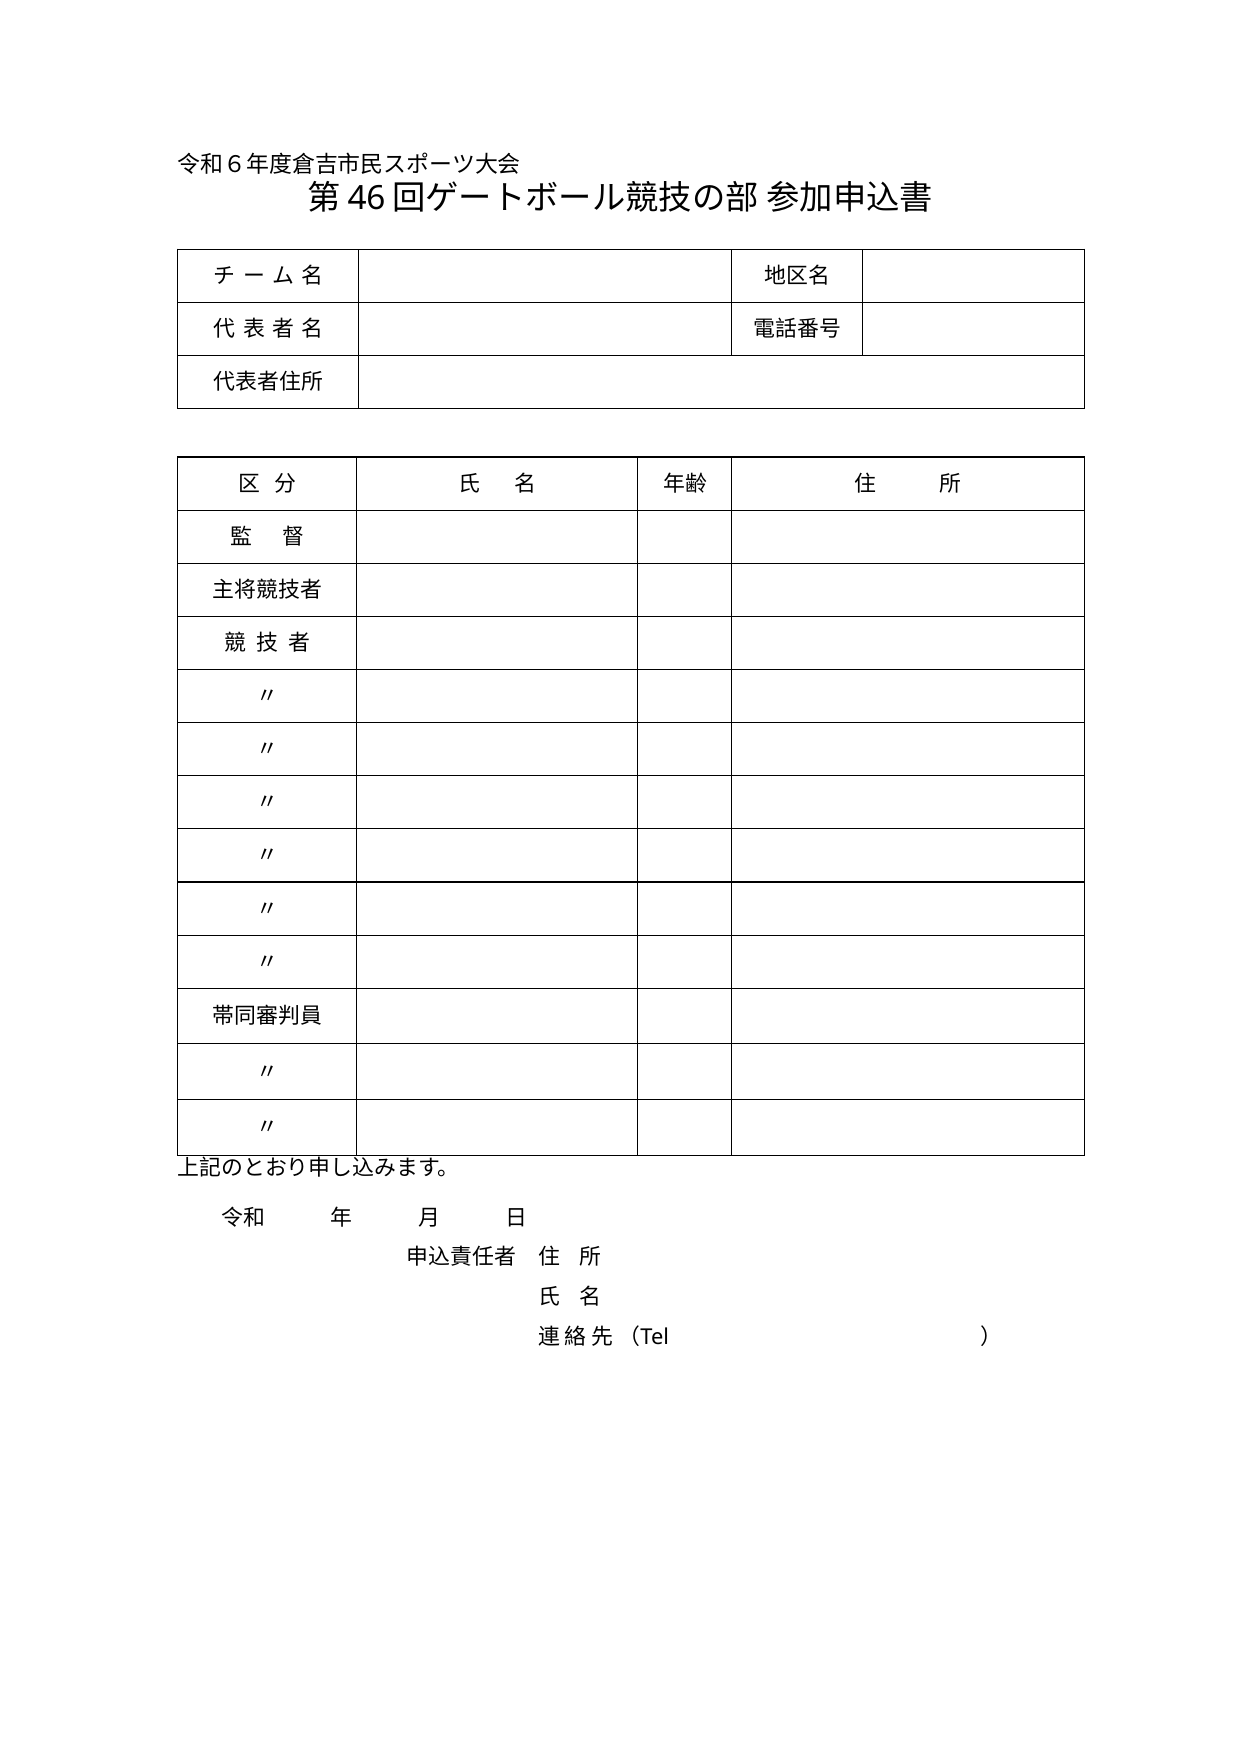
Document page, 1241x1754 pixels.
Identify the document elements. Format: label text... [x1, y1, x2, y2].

table_cell 代表者住所 [178, 356, 358, 408]
table_cell 〃 [178, 1044, 356, 1099]
table_cell [357, 989, 637, 1043]
table_cell [638, 1100, 731, 1154]
table_cell 帯同審判員 [178, 989, 356, 1043]
table_cell [357, 936, 637, 988]
table_cell 代表者名 [178, 303, 358, 355]
table_cell [732, 723, 1084, 775]
table_cell [357, 511, 637, 563]
table_cell 〃 [178, 1100, 356, 1154]
table_cell [638, 936, 731, 988]
table_cell [732, 564, 1084, 616]
table_cell [359, 356, 1084, 408]
table_cell 〃 [178, 723, 356, 775]
text 申込責任者 住 所 [177, 1244, 1063, 1270]
table_cell [357, 617, 637, 669]
table_header 地区名 [732, 250, 862, 302]
table_cell 電話番号 [732, 303, 862, 355]
table_cell [638, 723, 731, 775]
table_cell [638, 989, 731, 1043]
table_cell [357, 723, 637, 775]
table_header 区 分 [178, 458, 356, 509]
table_cell [638, 776, 731, 828]
table_cell [732, 670, 1084, 722]
text 上記のとおり申し込みます。 [177, 1156, 1063, 1181]
table_cell 主将競技者 [178, 564, 356, 616]
text 氏 名 [177, 1284, 1063, 1310]
table_cell [359, 303, 731, 355]
table_header [359, 250, 731, 302]
table_cell [357, 670, 637, 722]
table_cell [638, 1044, 731, 1099]
table_cell [638, 670, 731, 722]
table_cell [638, 883, 731, 934]
table_cell 〃 [178, 776, 356, 828]
table_header [863, 250, 1084, 302]
text 連 絡 先 （Tel ） [177, 1324, 1063, 1350]
table_header チーム名 [178, 250, 358, 302]
table_cell 〃 [178, 829, 356, 881]
table_cell [357, 564, 637, 616]
table_cell [357, 1044, 637, 1099]
table_cell [357, 829, 637, 881]
table_cell [863, 303, 1084, 355]
table_cell [357, 883, 637, 934]
table_cell [732, 617, 1084, 669]
table_cell 〃 [178, 883, 356, 934]
table_cell [638, 564, 731, 616]
table_cell 監 督 [178, 511, 356, 563]
text 令和６年度倉吉市民スポーツ大会 [177, 150, 1063, 178]
table_header 氏 名 [357, 458, 637, 509]
table_cell [732, 511, 1084, 563]
table_cell 〃 [178, 936, 356, 988]
table_cell [732, 989, 1084, 1043]
table_cell 競 技 者 [178, 617, 356, 669]
table_cell [638, 829, 731, 881]
table_cell [357, 776, 637, 828]
table_cell [732, 936, 1084, 988]
table_cell [638, 617, 731, 669]
text 第46回ゲートボール競技の部 参加申込書 [177, 178, 1063, 217]
table_cell [732, 829, 1084, 881]
table_header 住 所 [732, 458, 1084, 509]
table_cell [732, 883, 1084, 934]
table_header 年齢 [638, 458, 731, 509]
table_cell [638, 511, 731, 563]
table_cell [357, 1100, 637, 1154]
table_cell [732, 776, 1084, 828]
table_cell [732, 1044, 1084, 1099]
table_cell [732, 1100, 1084, 1154]
table_cell 〃 [178, 670, 356, 722]
text 令和 年 月 日 [177, 1205, 1063, 1230]
